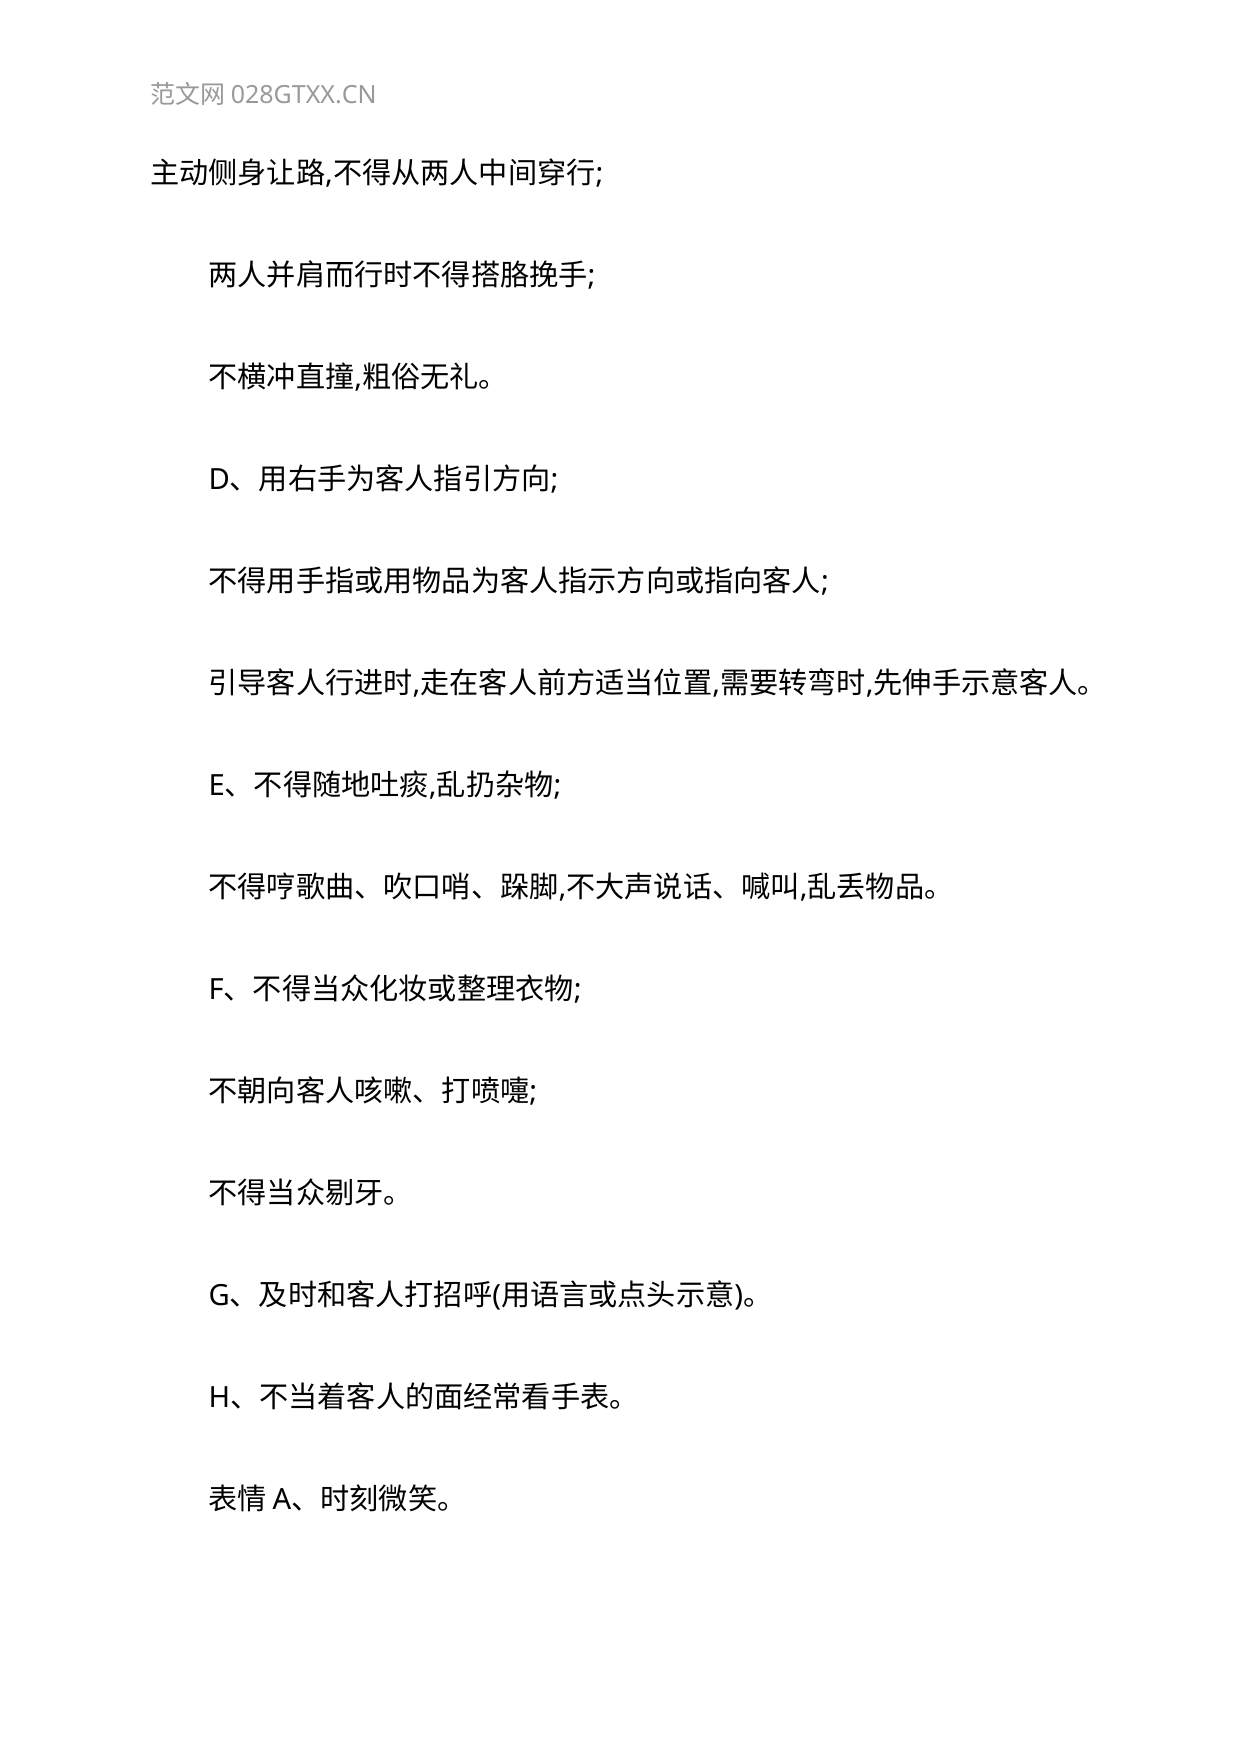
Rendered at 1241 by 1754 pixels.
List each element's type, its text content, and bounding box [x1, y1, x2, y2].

text 表情A、时刻微笑。 [150, 1476, 1090, 1518]
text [150, 150, 1090, 192]
text H、不当着客人的面经常看手表。 [150, 1373, 1090, 1416]
text 不得用手指或用物品为客人指示方向或指向客人; [150, 558, 1090, 600]
text E、不得随地吐痰,乱扔杂物; [150, 762, 1090, 804]
text G、及时和客人打招呼(用语言或点头示意)。 [150, 1272, 1090, 1314]
text 不横冲直撞,粗俗无礼。 [150, 354, 1090, 396]
text 不得当众剔牙。 [150, 1170, 1090, 1212]
text 不朝向客人咳嗽、打喷嚏; [150, 1068, 1090, 1110]
text 不得哼歌曲、吹口哨、跺脚,不大声说话、喊叫,乱丢物品。 [150, 864, 1090, 906]
text D、用右手为客人指引方向; [150, 456, 1090, 498]
text F、不得当众化妆或整理衣物; [150, 966, 1090, 1008]
text 两人并肩而行时不得搭胳挽手; [150, 252, 1090, 294]
text 引导客人行进时,走在客人前方适当位置,需要转弯时,先伸手示意客人。 [150, 660, 1090, 702]
